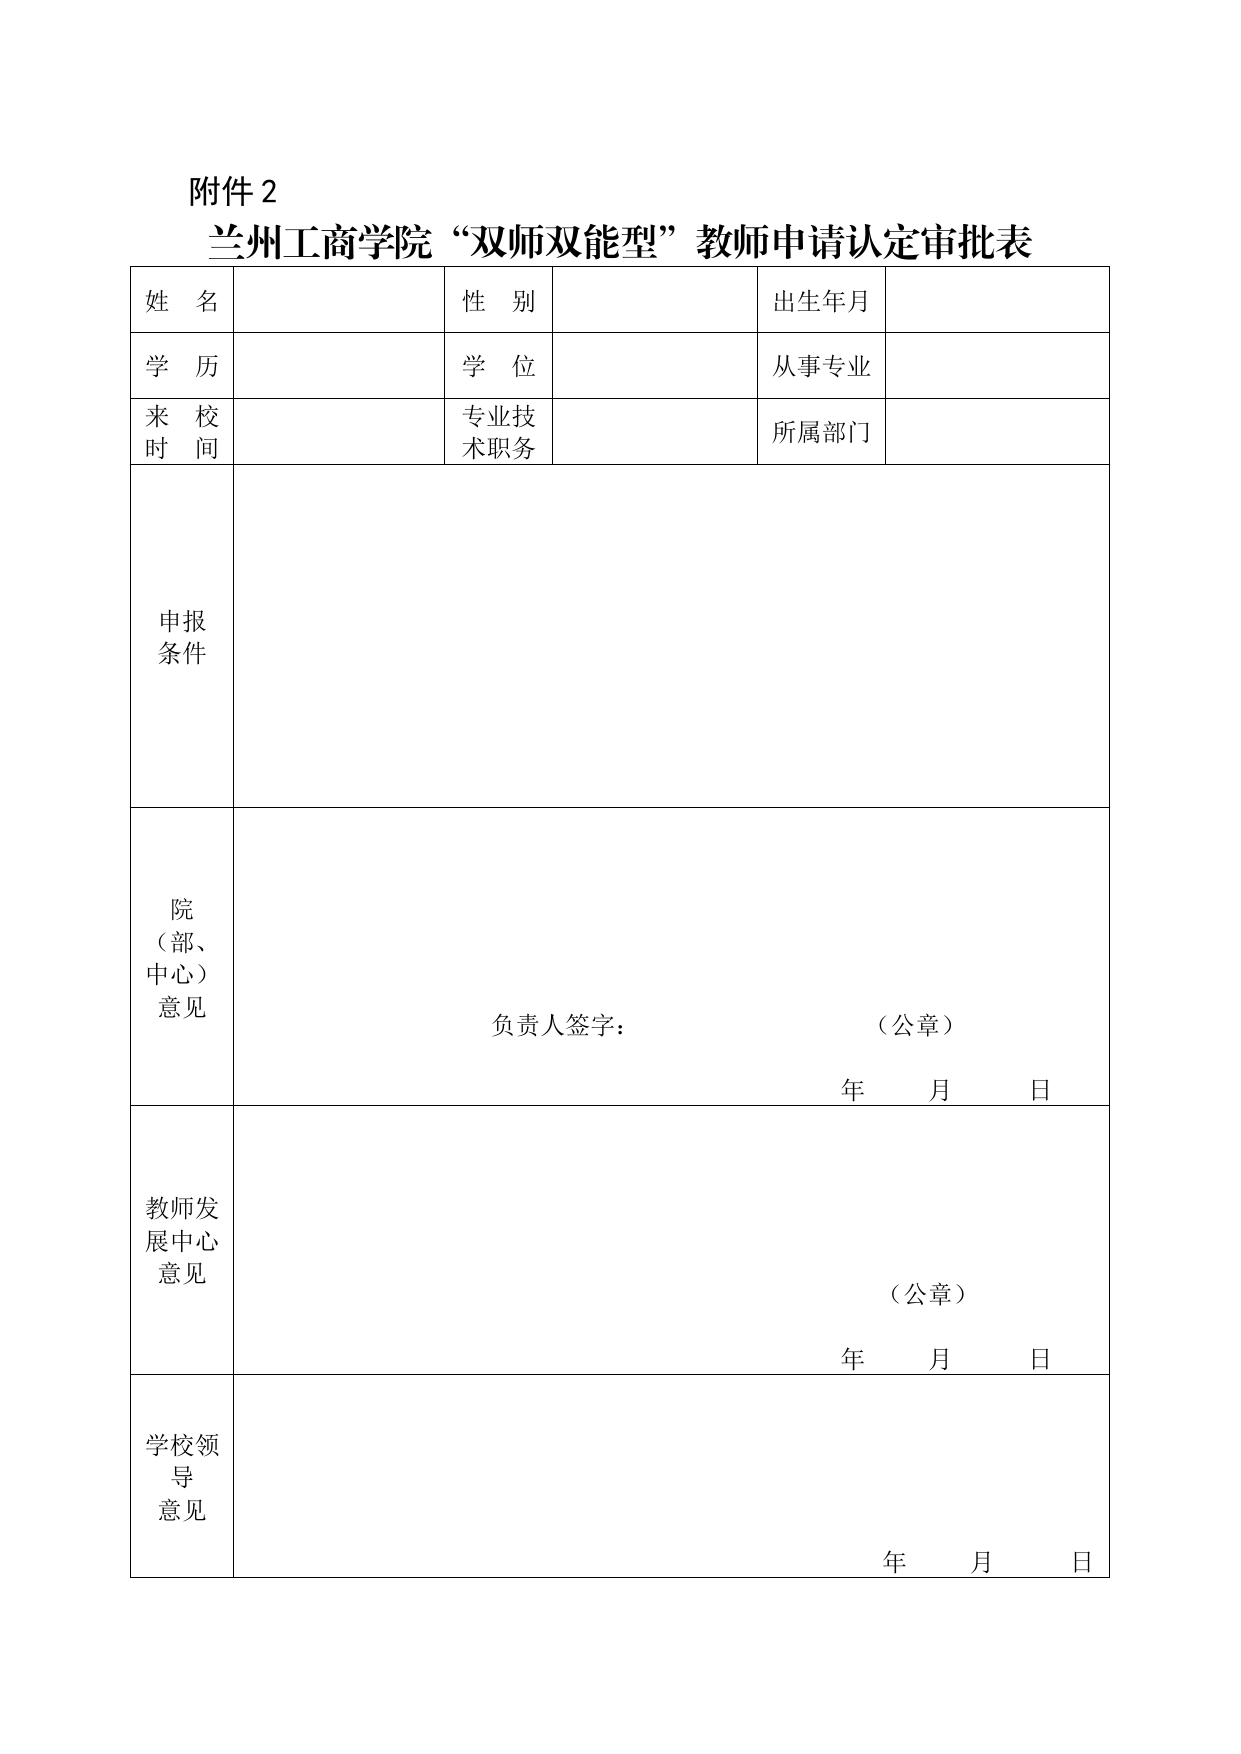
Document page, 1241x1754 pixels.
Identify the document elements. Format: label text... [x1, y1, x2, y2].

table_cell 申报 条件 [131, 465, 233, 807]
table_cell 所属部门 [758, 399, 885, 463]
table_header [234, 267, 444, 332]
text 兰州工商学院“双师双能型”教师申请认定审批表 [187, 214, 1053, 266]
table_cell 学校领导 意见 [131, 1375, 233, 1577]
table_header 性 别 [445, 267, 552, 332]
table_cell [553, 399, 757, 463]
table_cell （公章） 年 月 日 [234, 1106, 1109, 1374]
table_header [553, 267, 757, 332]
table_header 出生年月 [758, 267, 885, 332]
text 附件2 [187, 162, 1053, 214]
table_cell 负责人签字： （公章） 年 月 日 [234, 808, 1109, 1105]
table_cell 年 月 日 [234, 1375, 1109, 1577]
table_cell [553, 333, 757, 397]
table_cell 学 历 [131, 333, 233, 397]
table_cell 学 位 [445, 333, 552, 397]
table_cell 从事专业 [758, 333, 885, 397]
table_cell 教师发展中心意见 [131, 1106, 233, 1374]
table_cell [234, 465, 1109, 807]
table_cell [886, 333, 1109, 397]
table_cell 专业技术职务 [445, 399, 552, 463]
table_header [886, 267, 1109, 332]
table_cell [886, 399, 1109, 463]
table_cell [234, 333, 444, 397]
table_header 姓 名 [131, 267, 233, 332]
table_cell 院（部、中心） 意见 [131, 808, 233, 1105]
table_cell [234, 399, 444, 463]
table_cell 来 校 时 间 [131, 399, 233, 463]
